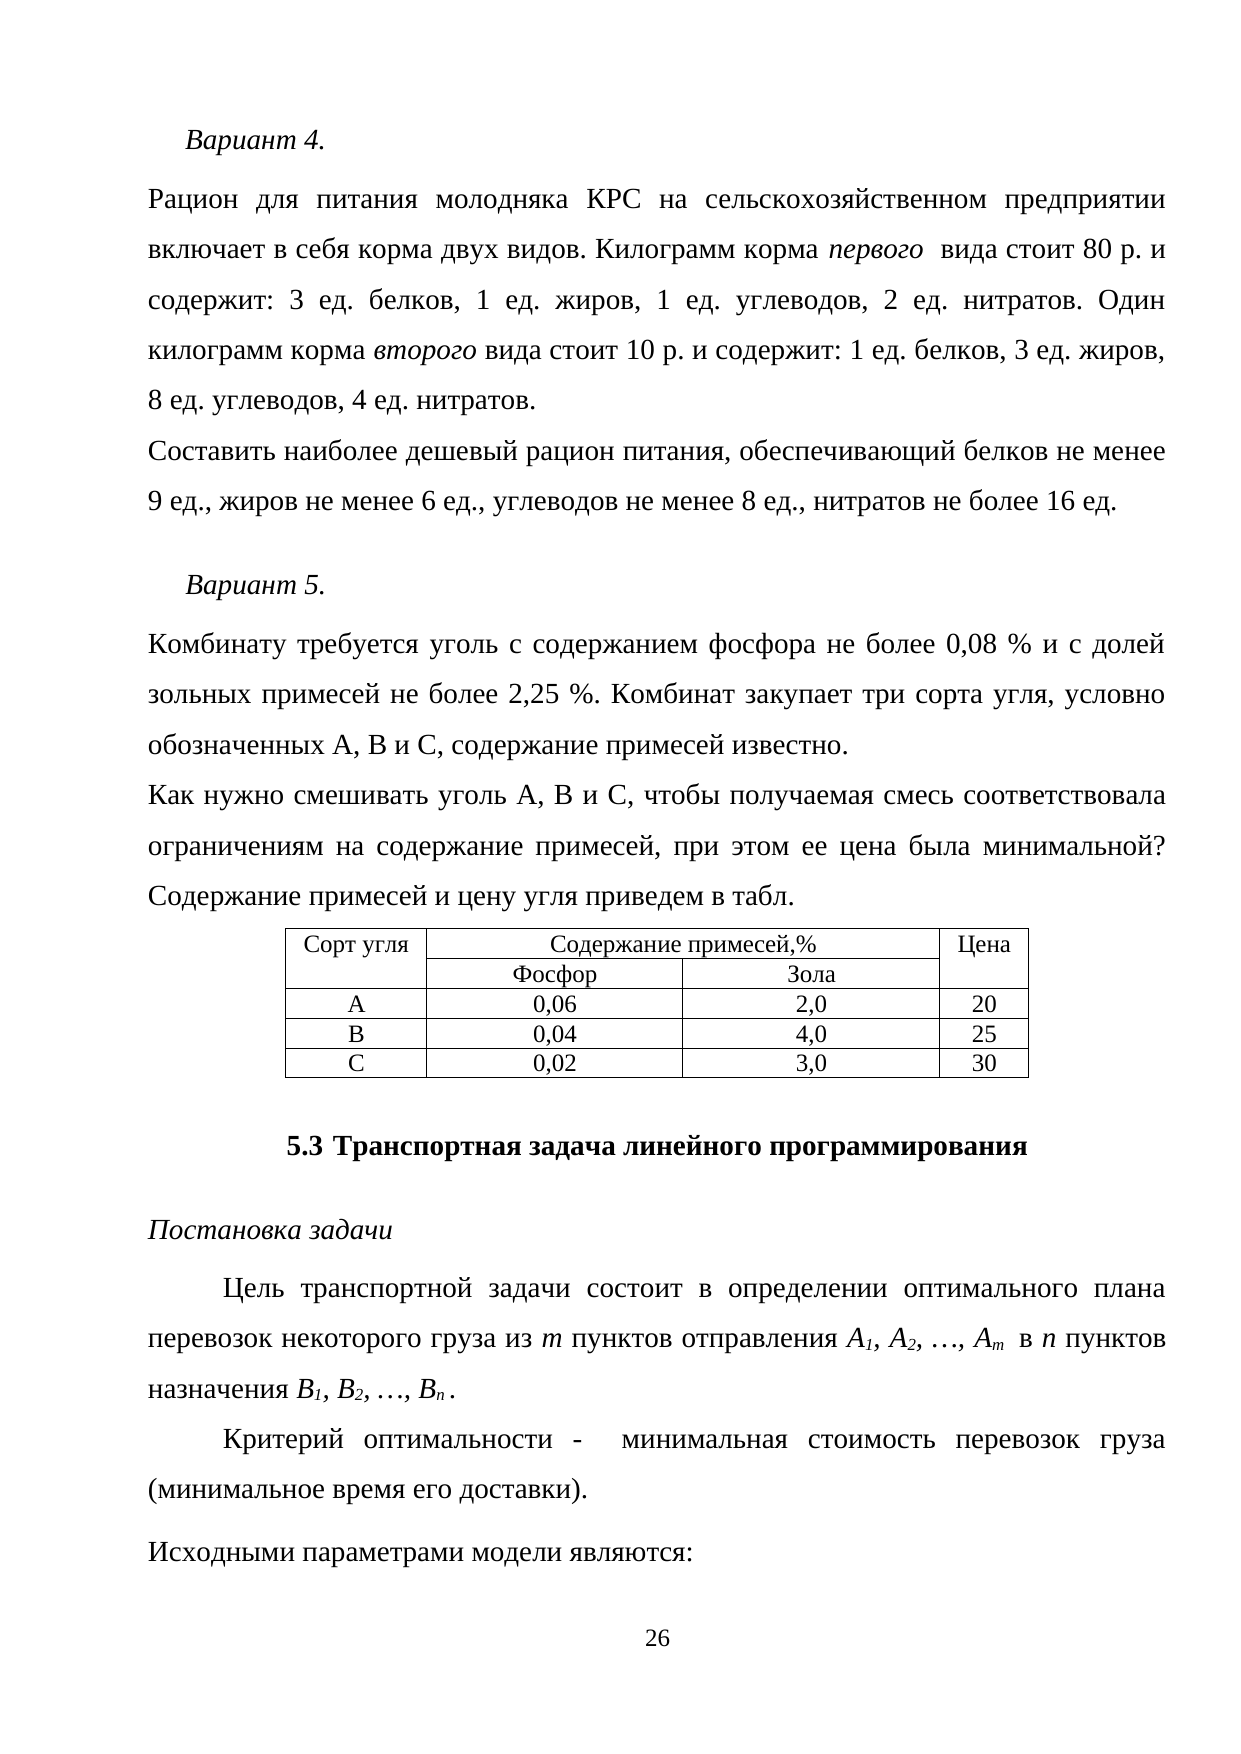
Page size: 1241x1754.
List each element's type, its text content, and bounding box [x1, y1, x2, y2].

text Комбинату требуется уголь с содержанием фосфора не более 0,08 % и с долей зольных примесей не более 2,25 %. Комбинат закупает три сорта угля, условно обозначенных A, B и С, содержание примесей известно. [148, 626, 1167, 761]
text Как нужно смешивать уголь A, B и C, чтобы получаемая смесь соответствовала ограничениям на содержание примесей, при этом ее цена была минимальной? Содержание примесей и цену угля приведем в табл. [148, 777, 1167, 911]
table_cell 30 [940, 1049, 1028, 1077]
subtitle Транспортная задача линейного программирования [148, 1128, 1167, 1162]
table_cell 25 [940, 1019, 1028, 1047]
text Исходными параметрами модели являются: [148, 1534, 1167, 1568]
text Критерий оптимальности - минимальная стоимость перевозок груза (минимальное время его доставки). [148, 1421, 1167, 1505]
table_header Содержание примесей,% [427, 929, 939, 958]
table_cell A [286, 989, 426, 1018]
table_cell Зола [683, 959, 939, 988]
text Составить наиболее дешевый рацион питания, обеспечивающий белков не менее 9 ед., жиров не менее 6 ед., углеводов не менее 8 ед., нитратов не более 16 ед. [148, 433, 1167, 517]
table_cell B [286, 1019, 426, 1047]
table_cell 4,0 [683, 1019, 939, 1047]
table_header Цена [940, 929, 1028, 988]
text Постановка задачи [148, 1212, 1167, 1245]
table_cell 0,06 [427, 989, 682, 1018]
table_cell 0,02 [427, 1049, 682, 1077]
text Рацион для питания молодняка КРС на сельскохозяйственном предприятии включает в себя корма двух видов. Килограмм корма первого вида стоит 80 р. и содержит: 3 ед. белков, 1 ед. жиров, 1 ед. углеводов, 2 ед. нитратов. Один килограмм корма второго вида стоит 10 р. и содержит: 1 ед. белков, 3 ед. жиров, 8 ед. углеводов, 4 ед. нитратов. [148, 181, 1167, 416]
table_cell С [286, 1049, 426, 1077]
table_cell 20 [940, 989, 1028, 1018]
table_cell 2,0 [683, 989, 939, 1018]
table_header Сорт угля [286, 929, 426, 988]
text Цель транспортной задачи состоит в определении оптимального плана перевозок некоторого груза из m пунктов отправления A1, A2, …, Am в n пунктов назначения B1, B2, …, Bn . [148, 1270, 1167, 1404]
table_cell 3,0 [683, 1049, 939, 1077]
table_cell Фосфор [427, 959, 682, 988]
table_cell 0,04 [427, 1019, 682, 1047]
